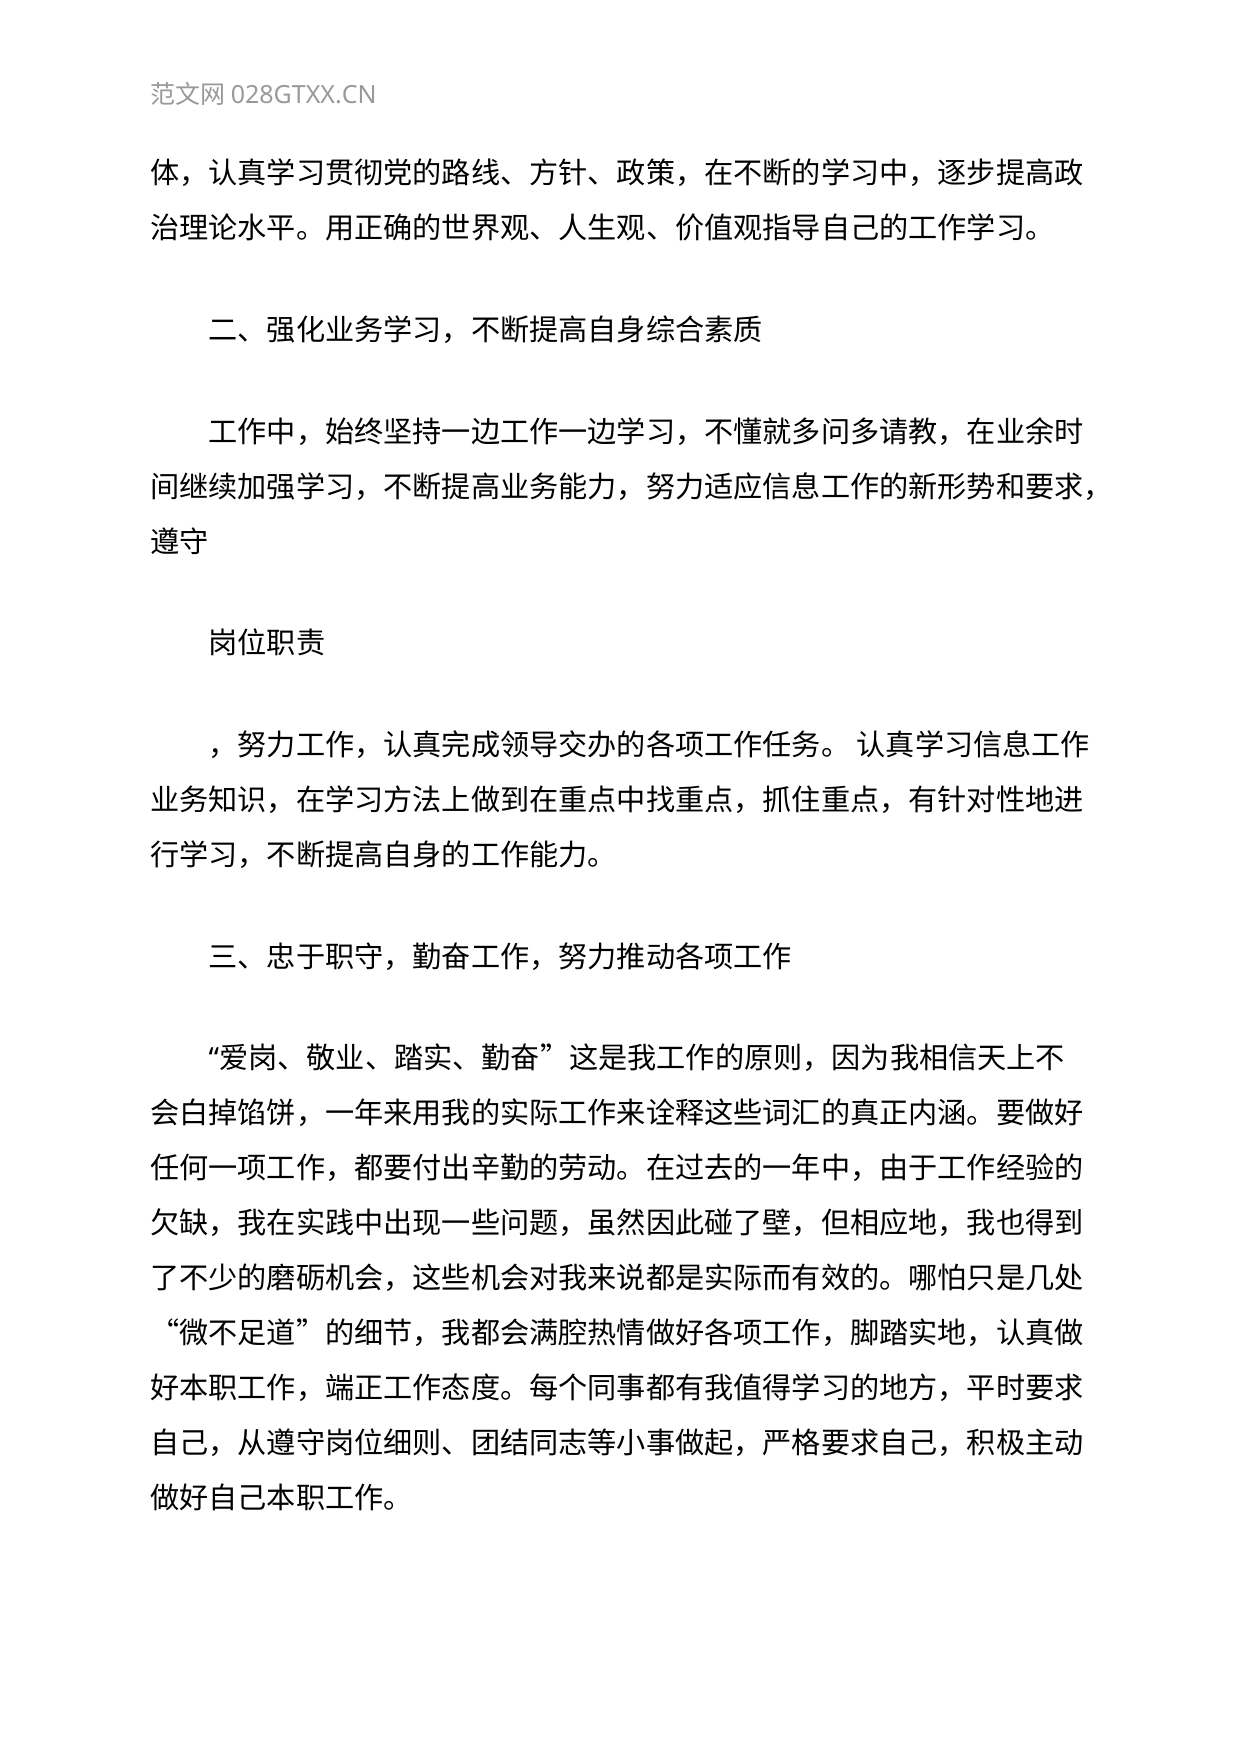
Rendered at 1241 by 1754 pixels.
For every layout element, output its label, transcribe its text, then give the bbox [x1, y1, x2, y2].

text 工作中，始终坚持一边工作一边学习，不懂就多问多请教，在业余时间继续加强学习，不断提高业务能力，努力适应信息工作的新形势和要求，遵守 [150, 408, 1090, 561]
text ，努力工作，认真完成领导交办的各项工作任务。 认真学习信息工作业务知识，在学习方法上做到在重点中找重点，抓住重点，有针对性地进行学习，不断提高自身的工作能力。 [150, 722, 1090, 874]
text “爱岗、敬业、踏实、勤奋”这是我工作的原则，因为我相信天上不会白掉馅饼，一年来用我的实际工作来诠释这些词汇的真正内涵。要做好任何一项工作，都要付出辛勤的劳动。在过去的一年中，由于工作经验的欠缺，我在实践中出现一些问题，虽然因此碰了壁，但相应地，我也得到了不少的磨砺机会，这些机会对我来说都是实际而有效的。哪怕只是几处“微不足道”的细节，我都会满腔热情做好各项工作，脚踏实地，认真做好本职工作，端正工作态度。每个同事都有我值得学习的地方，平时要求自己，从遵守岗位细则、团结同志等小事做起，严格要求自己，积极主动做好自己本职工作。 [150, 1035, 1090, 1517]
text 岗位职责 [150, 620, 1090, 662]
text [150, 150, 1090, 247]
text 二、强化业务学习，不断提高自身综合素质 [150, 307, 1090, 349]
text 三、忠于职守，勤奋工作，努力推动各项工作 [150, 933, 1090, 976]
